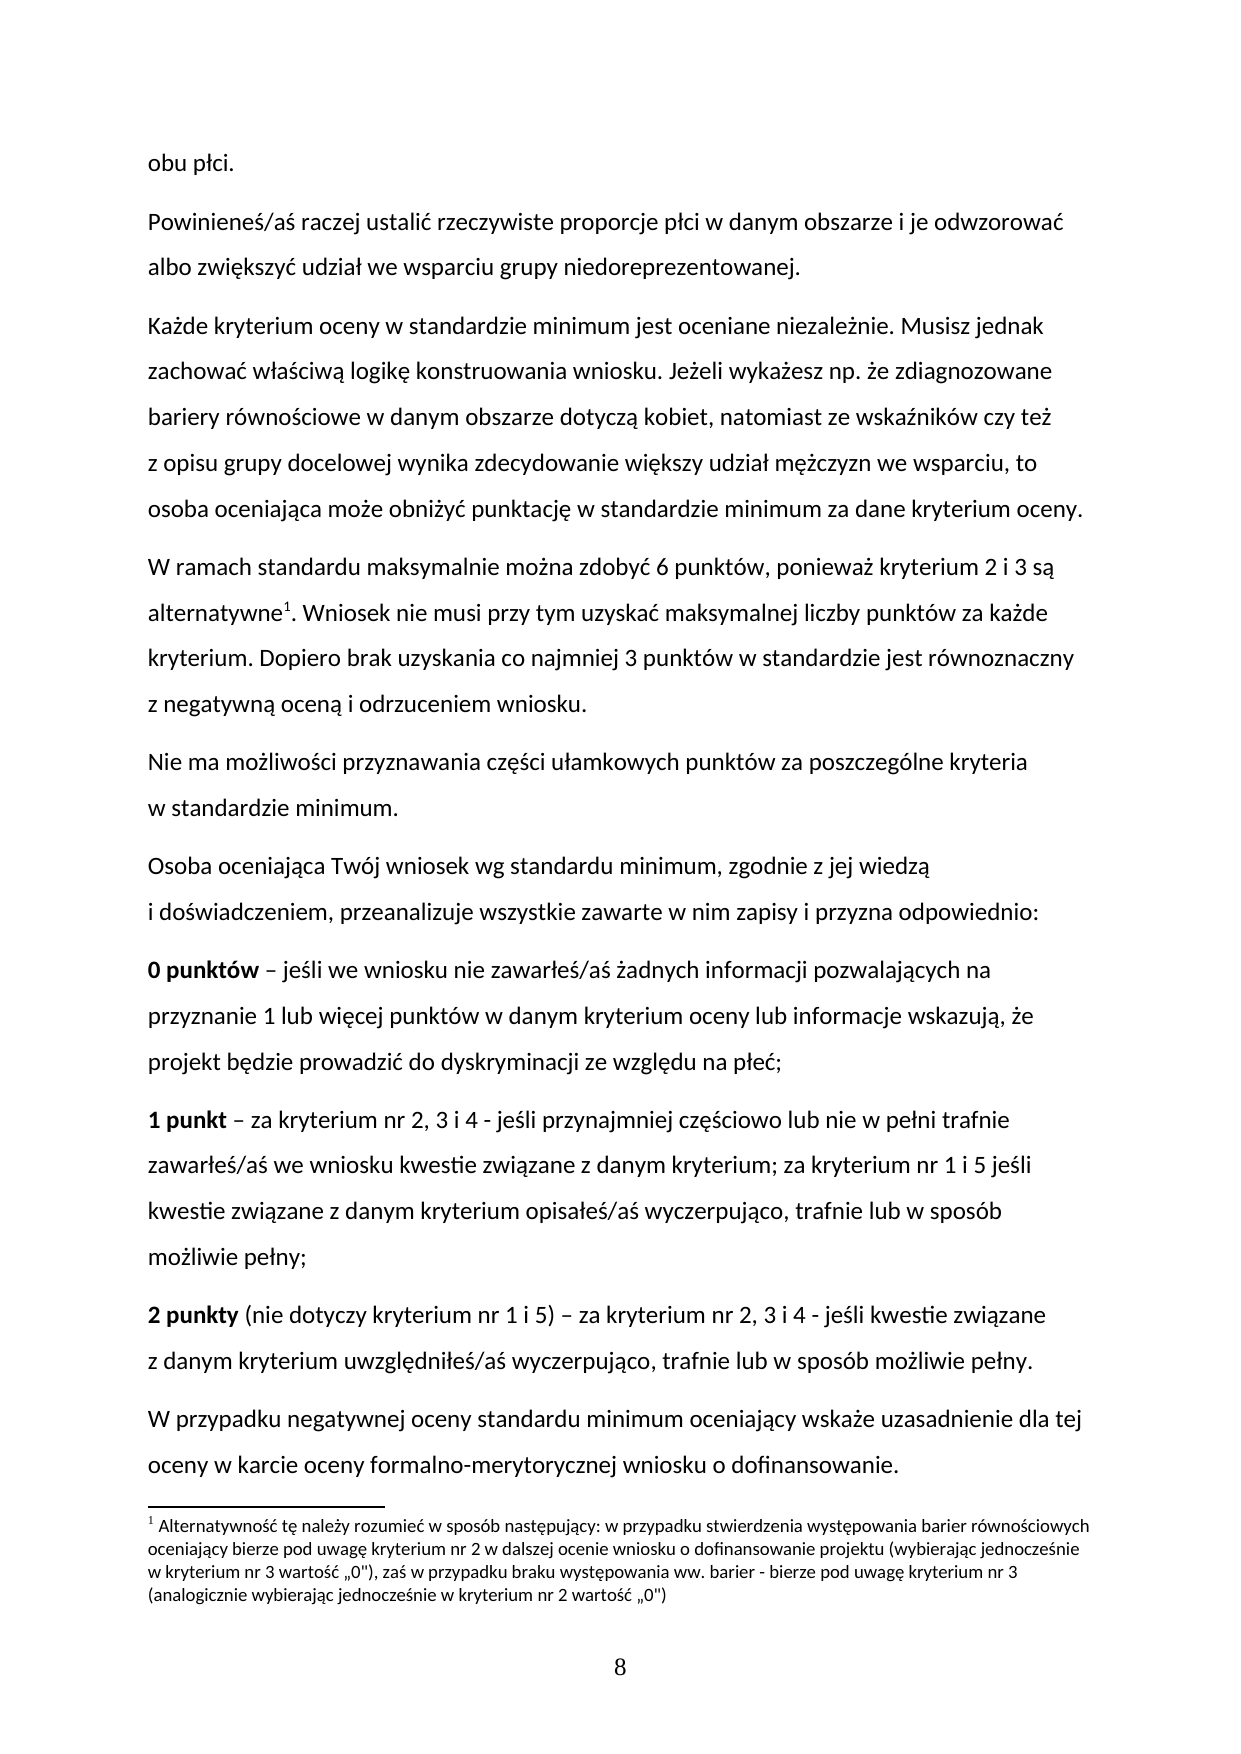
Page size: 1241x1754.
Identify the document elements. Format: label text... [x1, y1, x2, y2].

text Każde kryterium oceny w standardzie minimum jest oceniane niezależnie. Musisz jednak zachować właściwą logikę konstruowania wniosku. Jeżeli wykażesz np. że zdiagnozowane bariery równościowe w danym obszarze dotyczą kobiet, natomiast ze wskaźników czy też z opisu grupy docelowej wynika zdecydowanie większy udział mężczyzn we wsparciu, to osoba oceniająca może obniżyć punktację w standardzie minimum za dane kryterium oceny. [148, 310, 1093, 523]
text Osoba oceniająca Twój wniosek wg standardu minimum, zgodnie z jej wiedzą i doświadczeniem, przeanalizuje wszystkie zawarte w nim zapisy i przyzna odpowiednio: [148, 850, 1093, 927]
text 1 punkt – za kryterium nr 2, 3 i 4 - jeśli przynajmniej częściowo lub nie w pełni trafnie zawarłeś/aś we wniosku kwestie związane z danym kryterium; za kryterium nr 1 i 5 jeśli kwestie związane z danym kryterium opisałeś/aś wyczerpująco, trafnie lub w sposób możliwie pełny; [148, 1104, 1093, 1272]
text W ramach standardu maksymalnie można zdobyć 6 punktów, ponieważ kryterium 2 i 3 są alternatywne. Wniosek nie musi przy tym uzyskać maksymalnej liczby punktów za każde kryterium. Dopiero brak uzyskania co najmniej 3 punktów w standardzie jest równoznaczny z negatywną oceną i odrzuceniem wniosku. [148, 551, 1093, 719]
text Powinieneś/aś raczej ustalić rzeczywiste proporcje płci w danym obszarze i je odwzorować albo zwiększyć udział we wsparciu grupy niedoreprezentowanej. [148, 206, 1093, 282]
text Nie ma możliwości przyznawania części ułamkowych punktów za poszczególne kryteria w standardzie minimum. [148, 746, 1093, 823]
text W przypadku negatywnej oceny standardu minimum oceniający wskaże uzasadnienie dla tej oceny w karcie oceny formalno-merytorycznej wniosku o dofinansowanie. [148, 1403, 1093, 1479]
text 0 punktów – jeśli we wniosku nie zawarłeś/aś żadnych informacji pozwalających na przyznanie 1 lub więcej punktów w danym kryterium oceny lub informacje wskazują, że projekt będzie prowadzić do dyskryminacji ze względu na płeć; [148, 954, 1093, 1076]
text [148, 148, 1093, 178]
text 2 punkty (nie dotyczy kryterium nr 1 i 5) – za kryterium nr 2, 3 i 4 - jeśli kwestie związane z danym kryterium uwzględniłeś/aś wyczerpująco, trafnie lub w sposób możliwie pełny. [148, 1299, 1093, 1376]
